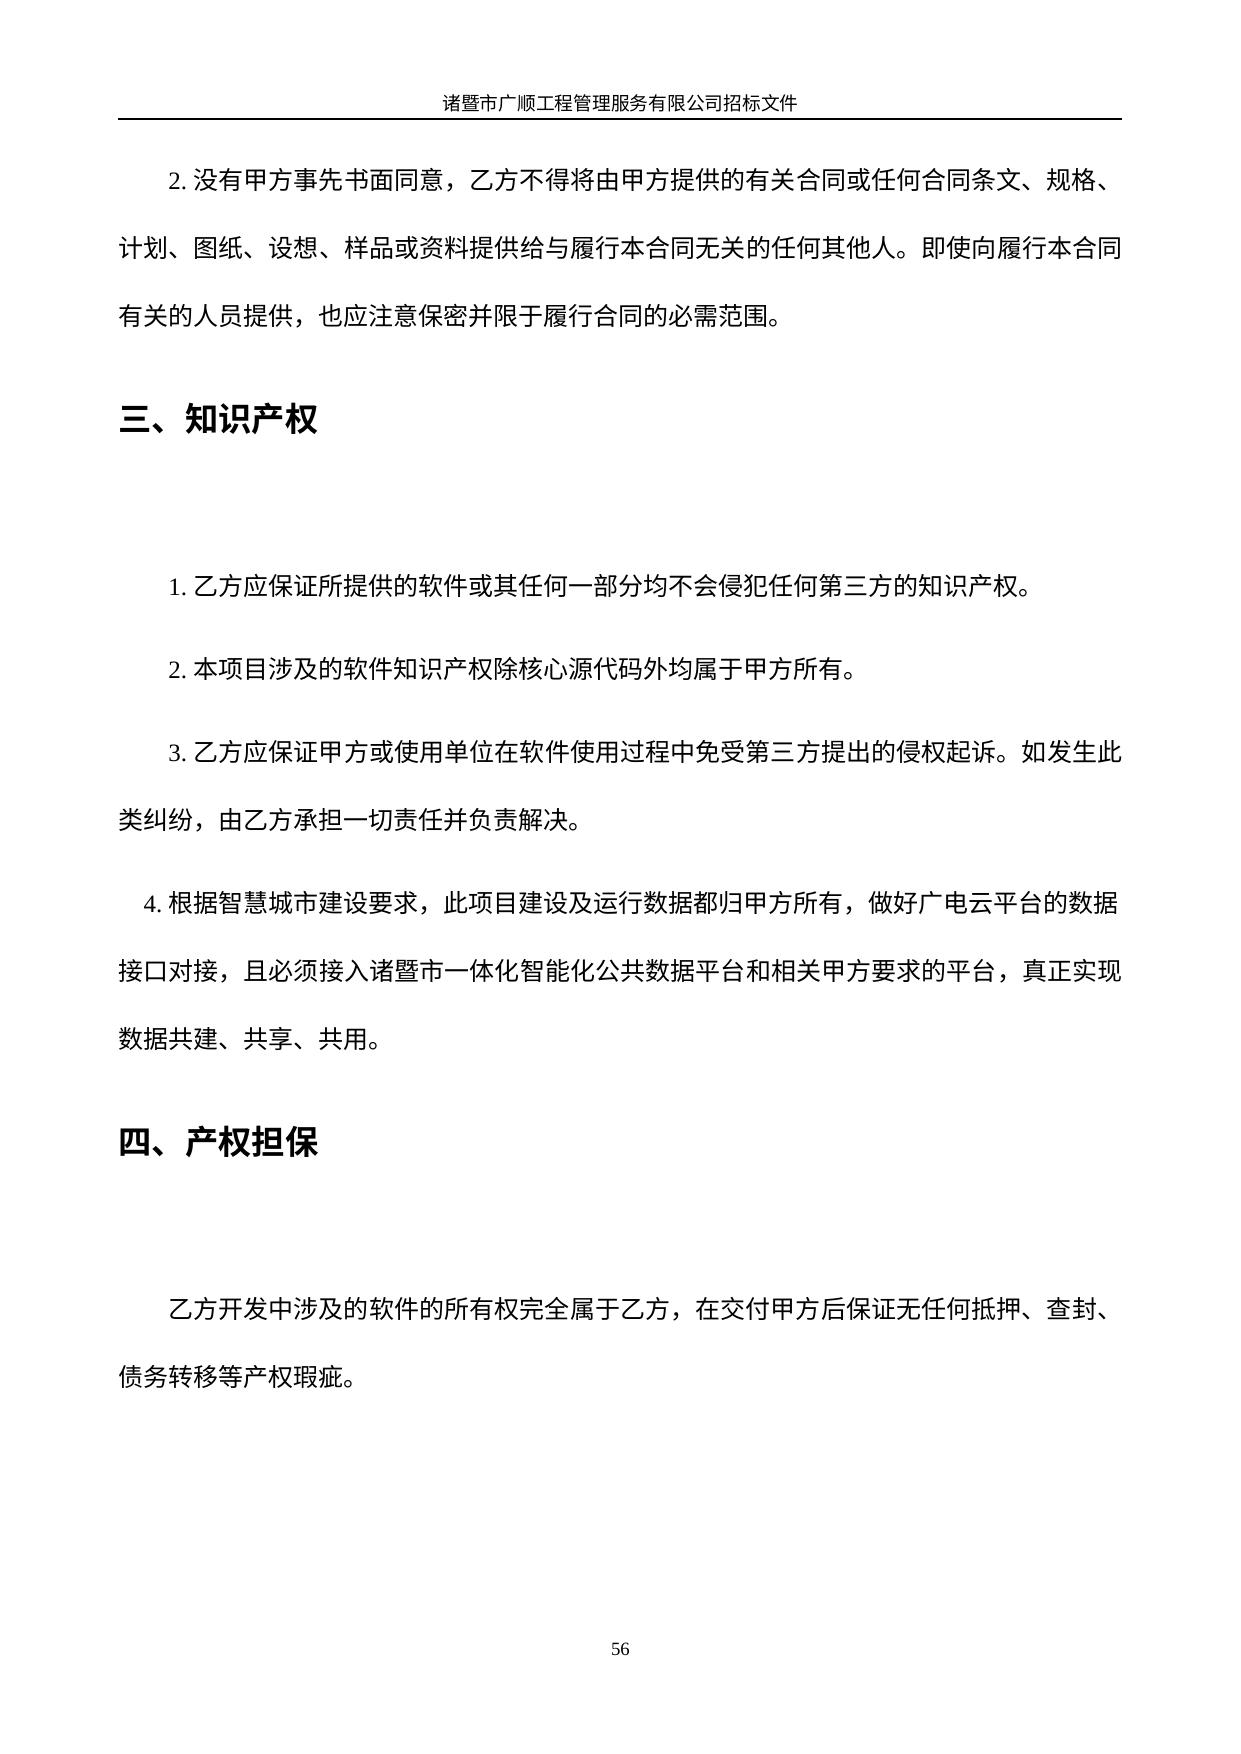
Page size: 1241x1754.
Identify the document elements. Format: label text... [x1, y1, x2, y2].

subtitle 四、产权担保 [118, 1108, 1122, 1173]
subtitle 三、知识产权 [118, 384, 1122, 449]
text 4. 根据智慧城市建设要求，此项目建设及运行数据都归甲方所有，做好广电云平台的数据接口对接，且必须接入诸暨市一体化智能化公共数据平台和相关甲方要求的平台，真正实现数据共建、共享、共用。 [118, 869, 1122, 1070]
text 2. 没有甲方事先书面同意，乙方不得将由甲方提供的有关合同或任何合同条文、规格、计划、图纸、设想、样品或资料提供给与履行本合同无关的任何其他人。即使向履行本合同有关的人员提供，也应注意保密并限于履行合同的必需范围。 [118, 146, 1122, 347]
text 3. 乙方应保证甲方或使用单位在软件使用过程中免受第三方提出的侵权起诉。如发生此类纠纷，由乙方承担一切责任并负责解决。 [118, 718, 1122, 851]
text 1. 乙方应保证所提供的软件或其任何一部分均不会侵犯任何第三方的知识产权。 [118, 552, 1122, 617]
text 2. 本项目涉及的软件知识产权除核心源代码外均属于甲方所有。 [168, 635, 1122, 700]
text 乙方开发中涉及的软件的所有权完全属于乙方，在交付甲方后保证无任何抵押、查封、债务转移等产权瑕疵。 [118, 1275, 1122, 1408]
